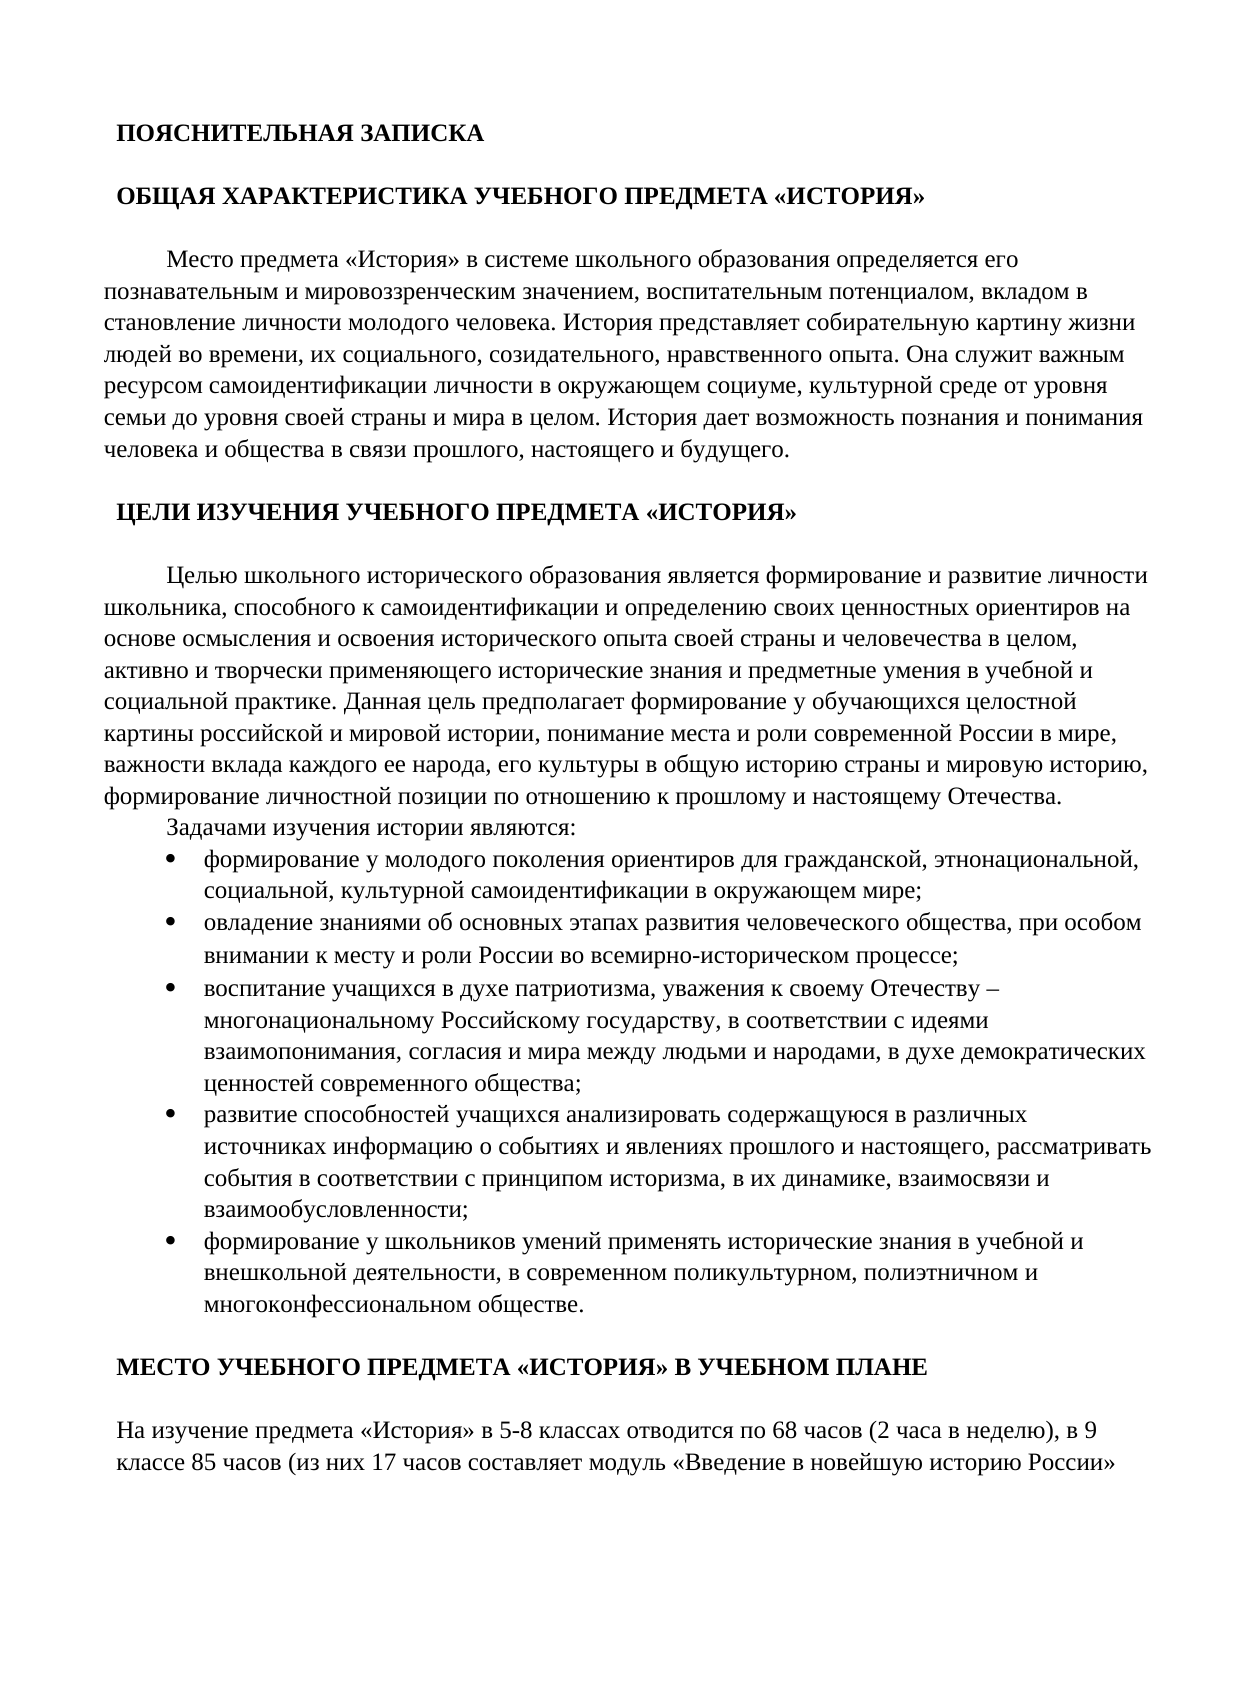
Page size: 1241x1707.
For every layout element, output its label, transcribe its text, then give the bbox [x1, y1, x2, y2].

text Целью школьного исторического образования является формирование и развитие личности школьника, способного к самоидентификации и определению своих ценностных ориентиров на основе осмысления и освоения исторического опыта своей страны и человечества в целом, активно и творчески применяющего исторические знания и предметные умения в учебной и социальной практике. Данная цель предполагает формирование у обучающихся целостной картины российской и мировой истории, понимание места и роли современной России в мире, важности вклада каждого ее народа, его культуры в общую историю страны и мировую историю, формирование личностной позиции по отношению к прошлому и настоящему Отечества. [103, 560, 1152, 810]
text ЦЕЛИ ИЗУЧЕНИЯ УЧЕБНОГО ПРЕДМЕТА «ИСТОРИЯ» [116, 497, 1152, 526]
text ОБЩАЯ ХАРАКТЕРИСТИКА УЧЕБНОГО ПРЕДМЕТА «ИСТОРИЯ» [116, 181, 1152, 210]
text МЕСТО УЧЕБНОГО ПРЕДМЕТА «ИСТОРИЯ» В УЧЕБНОМ ПЛАНЕ [116, 1352, 1152, 1381]
text На изучение предмета «История» в 5-8 классах отводится по 68 часов (2 часа в неделю), в 9 классе 85 часов (из них 17 часов составляет модуль «Введение в новейшую историю России» [116, 1415, 1152, 1475]
text Место предмета «История» в системе школьного образования определяется его познавательным и мировоззренческим значением, воспитательным потенциалом, вкладом в становление личности молодого человека. История представляет собирательную картину жизни людей во времени, их социального, созидательного, нравственного опыта. Она служит важным ресурсом самоидентификации личности в окружающем социуме, культурной среде от уровня семьи до уровня своей страны и мира в целом. История дает возможность познания и понимания человека и общества в связи прошлого, настоящего и будущего. [103, 244, 1152, 462]
list формирование у школьников умений применять исторические знания в учебной и внешкольной деятельности, в современном поликультурном, полиэтничном и многоконфессиональном обществе. [166, 1226, 1152, 1318]
text ПОЯСНИТЕЛЬНАЯ ЗАПИСКА [116, 118, 1152, 147]
text Задачами изучения истории являются: [103, 812, 1152, 841]
list формирование у молодого поколения ориентиров для гражданской, этнонациональной, социальной, культурной самоидентификации в окружающем мире; [166, 844, 1152, 904]
list воспитание учащихся в духе патриотизма, уважения к своему Отечеству – многонациональному Российскому государству, в соответствии с идеями взаимопонимания, согласия и мира между людьми и народами, в духе демократических ценностей современного общества; [166, 973, 1152, 1097]
list развитие способностей учащихся анализировать содержащуюся в различных источниках информацию о событиях и явлениях прошлого и настоящего, рассматривать события в соответствии с принципом историзма, в их динамике, взаимосвязи и взаимообусловленности; [166, 1099, 1152, 1223]
list овладение знаниями об основных этапах развития человеческого общества, при особом внимании к месту и роли России во всемирно-историческом процессе; [166, 907, 1152, 969]
